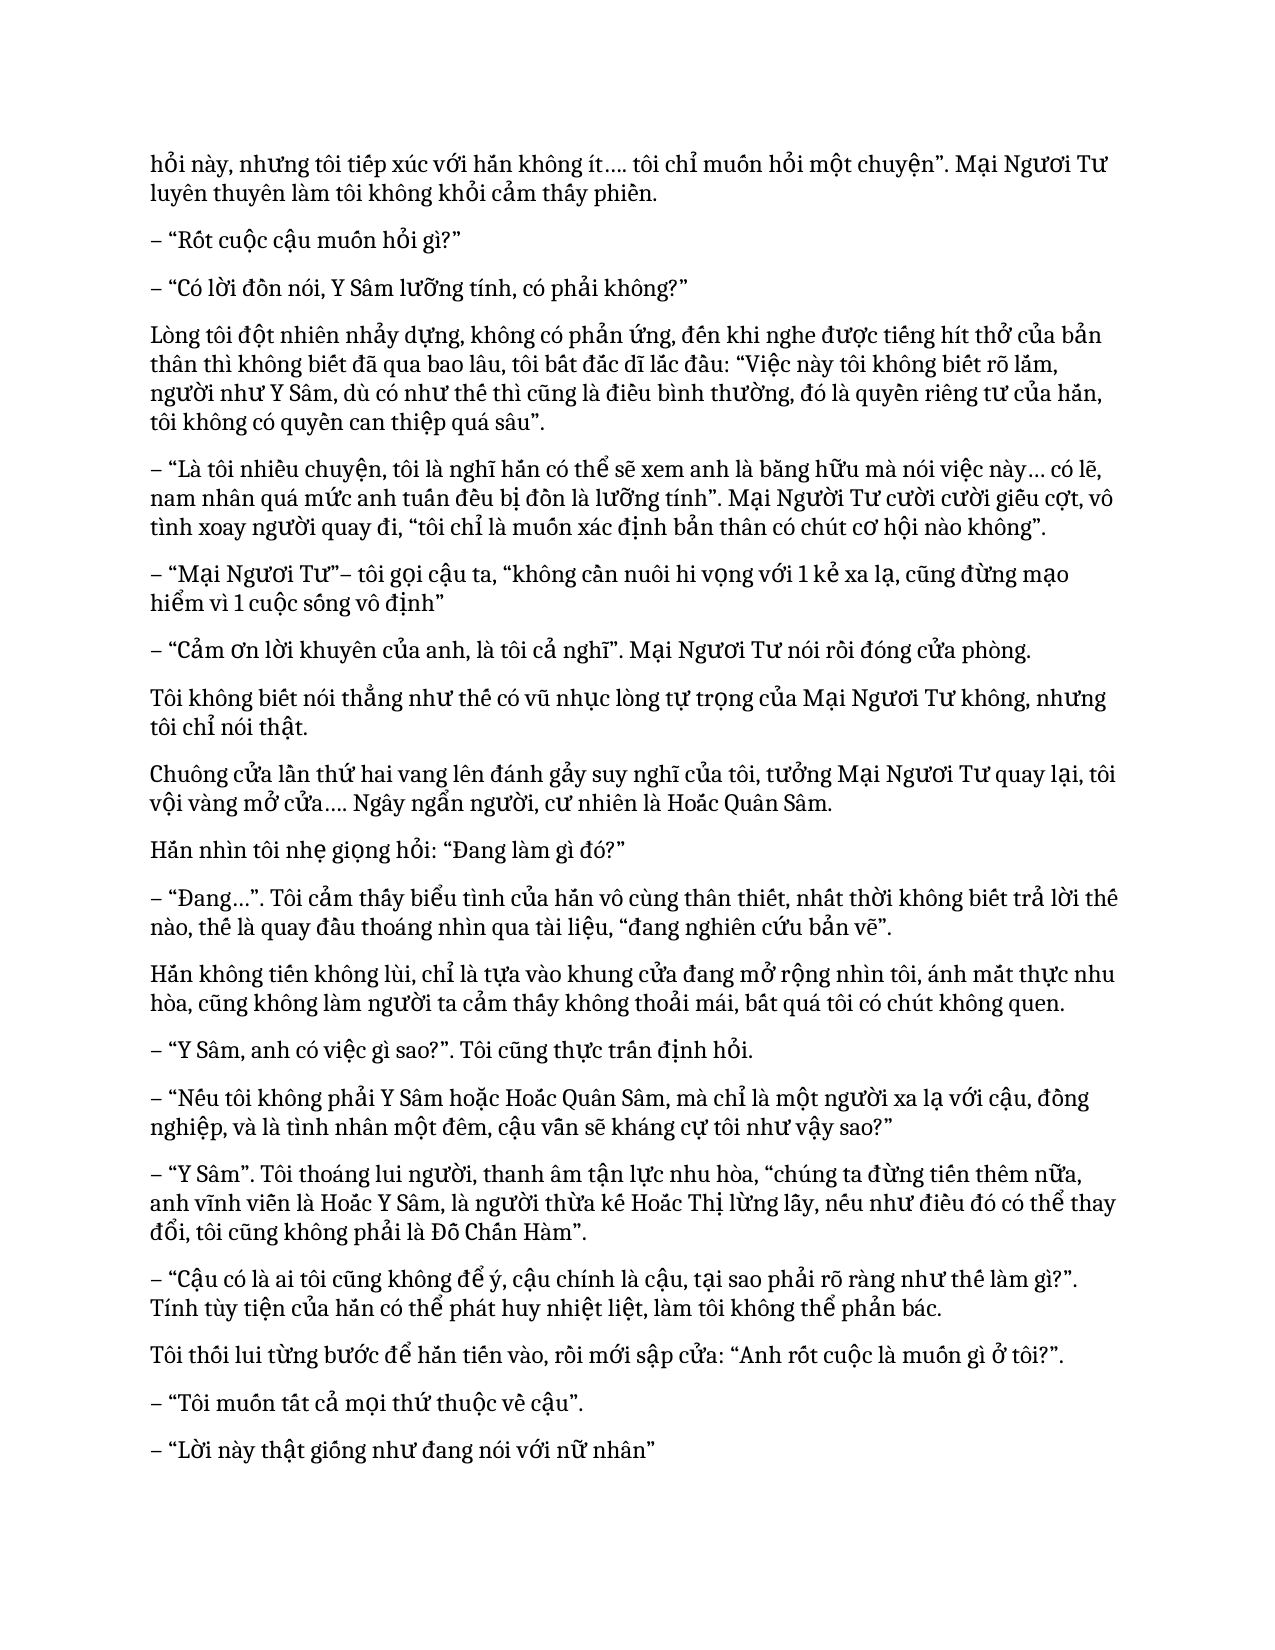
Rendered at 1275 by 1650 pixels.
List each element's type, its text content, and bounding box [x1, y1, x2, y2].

text Hắn không tiến không lùi, chỉ là tựa vào khung cửa đang mở rộng nhìn tôi, ánh mắt thực nhu hòa, cũng không làm người ta cảm thấy không thoải mái, bất quá tôi có chút không quen. [150, 960, 1125, 1017]
text Tôi không biết nói thẳng như thế có vũ nhục lòng tự trọng của Mại Ngươi Tư không, nhưng tôi chỉ nói thật. [150, 684, 1125, 741]
text – “Rốt cuộc cậu muốn hỏi gì?” [150, 226, 1125, 255]
text – “Y Sâm”. Tôi thoáng lui người, thanh âm tận lực nhu hòa, “chúng ta đừng tiến thêm nữa, anh vĩnh viễn là Hoắc Y Sâm, là người thừa kế Hoắc Thị lừng lẫy, nếu như điều đó có thể thay đổi, tôi cũng không phải là Đỗ Chấn Hàm”. [150, 1160, 1125, 1246]
text Tôi thối lui từng bước để hắn tiến vào, rồi mới sập cửa: “Anh rốt cuộc là muốn gì ở tôi?”. [150, 1341, 1125, 1370]
text – “Cảm ơn lời khuyên của anh, là tôi cả nghĩ”. Mại Ngươi Tư nói rồi đóng cửa phòng. [150, 636, 1125, 665]
text – “Là tôi nhiều chuyện, tôi là nghĩ hắn có thể sẽ xem anh là bằng hữu mà nói việc này… có lẽ, nam nhân quá mức anh tuấn đều bị đồn là lưỡng tính”. Mại Người Tư cười cười giễu cợt, vô tình xoay người quay đi, “tôi chỉ là muốn xác định bản thân có chút cơ hội nào không”. [150, 455, 1125, 541]
text – “Có lời đồn nói, Y Sâm lưỡng tính, có phải không?” [150, 274, 1125, 302]
text Lòng tôi đột nhiên nhảy dựng, không có phản ứng, đến khi nghe được tiếng hít thở của bản thân thì không biết đã qua bao lâu, tôi bất đắc dĩ lắc đầu: “Việc này tôi không biết rõ lắm, người như Y Sâm, dù có như thế thì cũng là điều bình thường, đó là quyền riêng tư của hắn, tôi không có quyền can thiệp quá sâu”. [150, 321, 1125, 436]
text – “Lời này thật giống như đang nói với nữ nhân” [150, 1436, 1125, 1465]
text – “Đang…”. Tôi cảm thấy biểu tình của hắn vô cùng thân thiết, nhất thời không biết trả lời thế nào, thế là quay đầu thoáng nhìn qua tài liệu, “đang nghiên cứu bản vẽ”. [150, 884, 1125, 941]
text Chuông cửa lần thứ hai vang lên đánh gảy suy nghĩ của tôi, tưởng Mại Ngươi Tư quay lại, tôi vội vàng mở cửa…. Ngây ngẩn người, cư nhiên là Hoắc Quân Sâm. [150, 760, 1125, 817]
text Hắn nhìn tôi nhẹ giọng hỏi: “Đang làm gì đó?” [150, 836, 1125, 865]
text – “Nếu tôi không phải Y Sâm hoặc Hoắc Quân Sâm, mà chỉ là một người xa lạ với cậu, đồng nghiệp, và là tình nhân một đêm, cậu vẫn sẽ kháng cự tôi như vậy sao?” [150, 1084, 1125, 1141]
text – “Y Sâm, anh có việc gì sao?”. Tôi cũng thực trấn định hỏi. [150, 1036, 1125, 1065]
text – “Cậu có là ai tôi cũng không để ý, cậu chính là cậu, tại sao phải rõ ràng như thế làm gì?”. Tính tùy tiện của hắn có thể phát huy nhiệt liệt, làm tôi không thể phản bác. [150, 1265, 1125, 1322]
text – “Tôi muốn tất cả mọi thứ thuộc về cậu”. [150, 1389, 1125, 1417]
text – “Mại Ngươi Tư”– tôi gọi cậu ta, “không cần nuôi hi vọng với 1 kẻ xa lạ, cũng đừng mạo hiểm vì 1 cuộc sống vô định” [150, 560, 1125, 617]
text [150, 150, 1125, 207]
